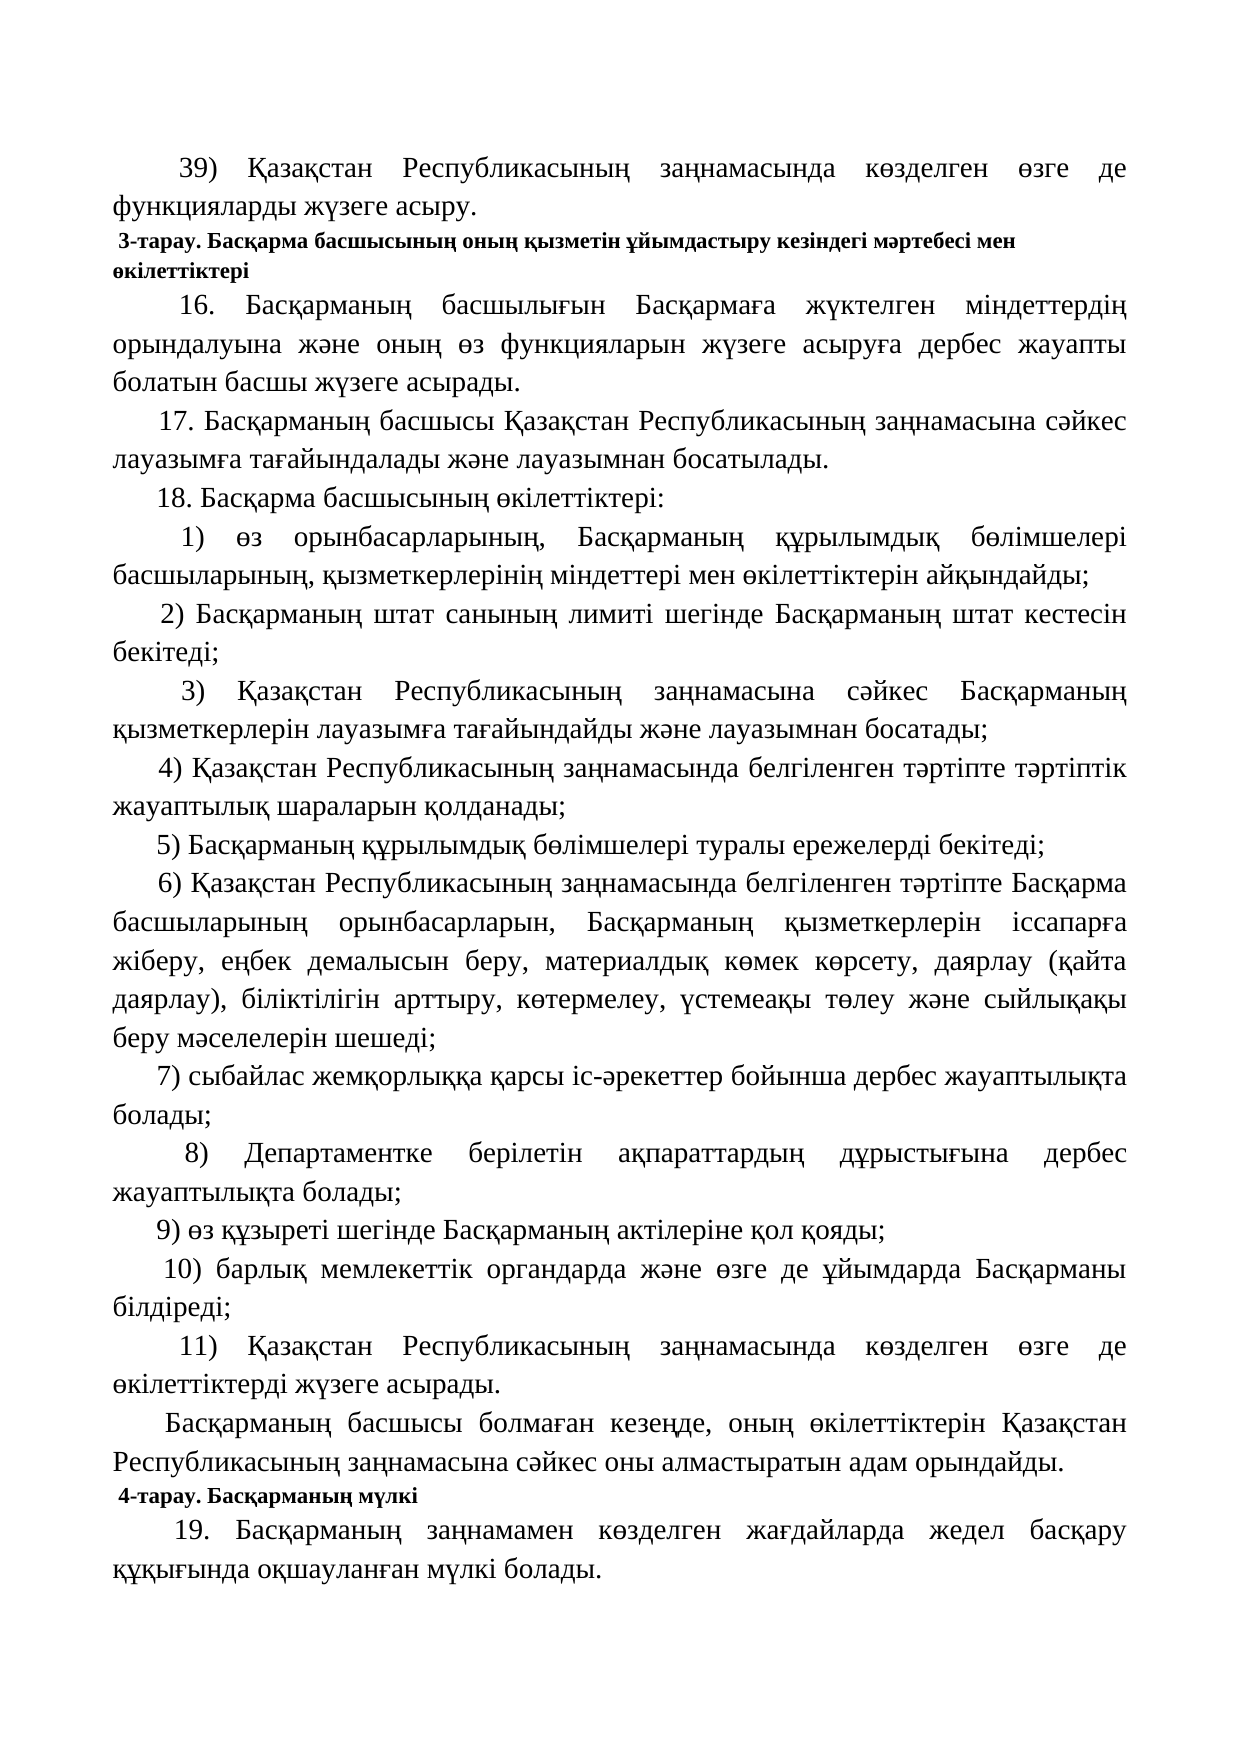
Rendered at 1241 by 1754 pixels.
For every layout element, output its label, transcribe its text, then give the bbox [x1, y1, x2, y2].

text 7) сыбайлас жемқорлыққа қарсы іс-әрекеттер бойынша дербес жауаптылықта болады; [112, 1058, 1128, 1130]
text Басқарманың басшысы болмаған кезеңде, оның өкілеттіктерін Қазақстан Республикасының заңнамасына сәйкес оны алмастыратын адам орындайды. [112, 1405, 1128, 1477]
text 3) Қазақстан Республикасының заңнамасына сәйкес Басқарманың қызметкерлерін лауазымға тағайындайды және лауазымнан босатады; [112, 673, 1128, 745]
text 19. Басқарманың заңнамамен көзделген жағдайларда жедел басқару құқығында оқшауланған мүлкi болады. [112, 1512, 1128, 1584]
text 9) өз құзыреті шегінде Басқарманың актілеріне қол қояды; [112, 1212, 1128, 1246]
text 4) Қазақстан Республикасының заңнамасында белгіленген тәртіпте тәртіптік жауаптылық шараларын қолданады; [112, 750, 1128, 822]
text 4-тарау. Басқарманың мүлкi [112, 1482, 1128, 1509]
text 16. Басқарманың басшылығын Басқармаға жүктелген міндеттердің орындалуына және оның өз функцияларын жүзеге асыруға дербес жауапты болатын басшы жүзеге асырады. [112, 287, 1128, 398]
text 17. Басқарманың басшысы Қазақстан Республикасының заңнамасына сәйкес лауазымға тағайындалады және лауазымнан босатылады. [112, 403, 1128, 475]
text 11) Қазақстан Республикасының заңнамасында көзделген өзге де өкілеттіктерді жүзеге асырады. [112, 1328, 1128, 1400]
text 6) Қазақстан Республикасының заңнамасында белгіленген тәртіпте Басқарма басшыларының орынбасарларын, Басқарманың қызметкерлерін іссапарға жіберу, еңбек демалысын беру, материалдық көмек көрсету, даярлау (қайта даярлау), біліктілігін арттыру, көтермелеу, үстемеақы төлеу және сыйлықақы беру мәселелерін шешеді; [112, 866, 1128, 1053]
text 39) Қазақстан Республикасының заңнамасында көзделген өзге де функцияларды жүзеге асыру. [112, 150, 1128, 222]
text 18. Басқарма басшысының өкілеттіктері: [112, 480, 1128, 514]
text 10) барлық мемлекеттік органдарда және өзге де ұйымдарда Басқарманы білдіреді; [112, 1251, 1128, 1323]
text 5) Басқарманың құрылымдық бөлiмшелерi туралы ережелердi бекiтедi; [112, 827, 1128, 861]
text 2) Басқарманың штат санының лимиті шегінде Басқарманың штат кестесін бекітеді; [112, 596, 1128, 668]
text 3-тарау. Басқарма басшысының оның қызметін ұйымдастыру кезіндегі мәртебесі мен өкілеттіктері [112, 227, 1128, 284]
text 1) өз орынбасарларының, Басқарманың құрылымдық бөлiмшелерi басшыларының, қызметкерлерінің мiндеттерi мен өкiлеттiктерiн айқындайды; [112, 519, 1128, 591]
text 8) Департаментке берілетін ақпараттардың дұрыстығына дербес жауаптылықта болады; [112, 1135, 1128, 1207]
